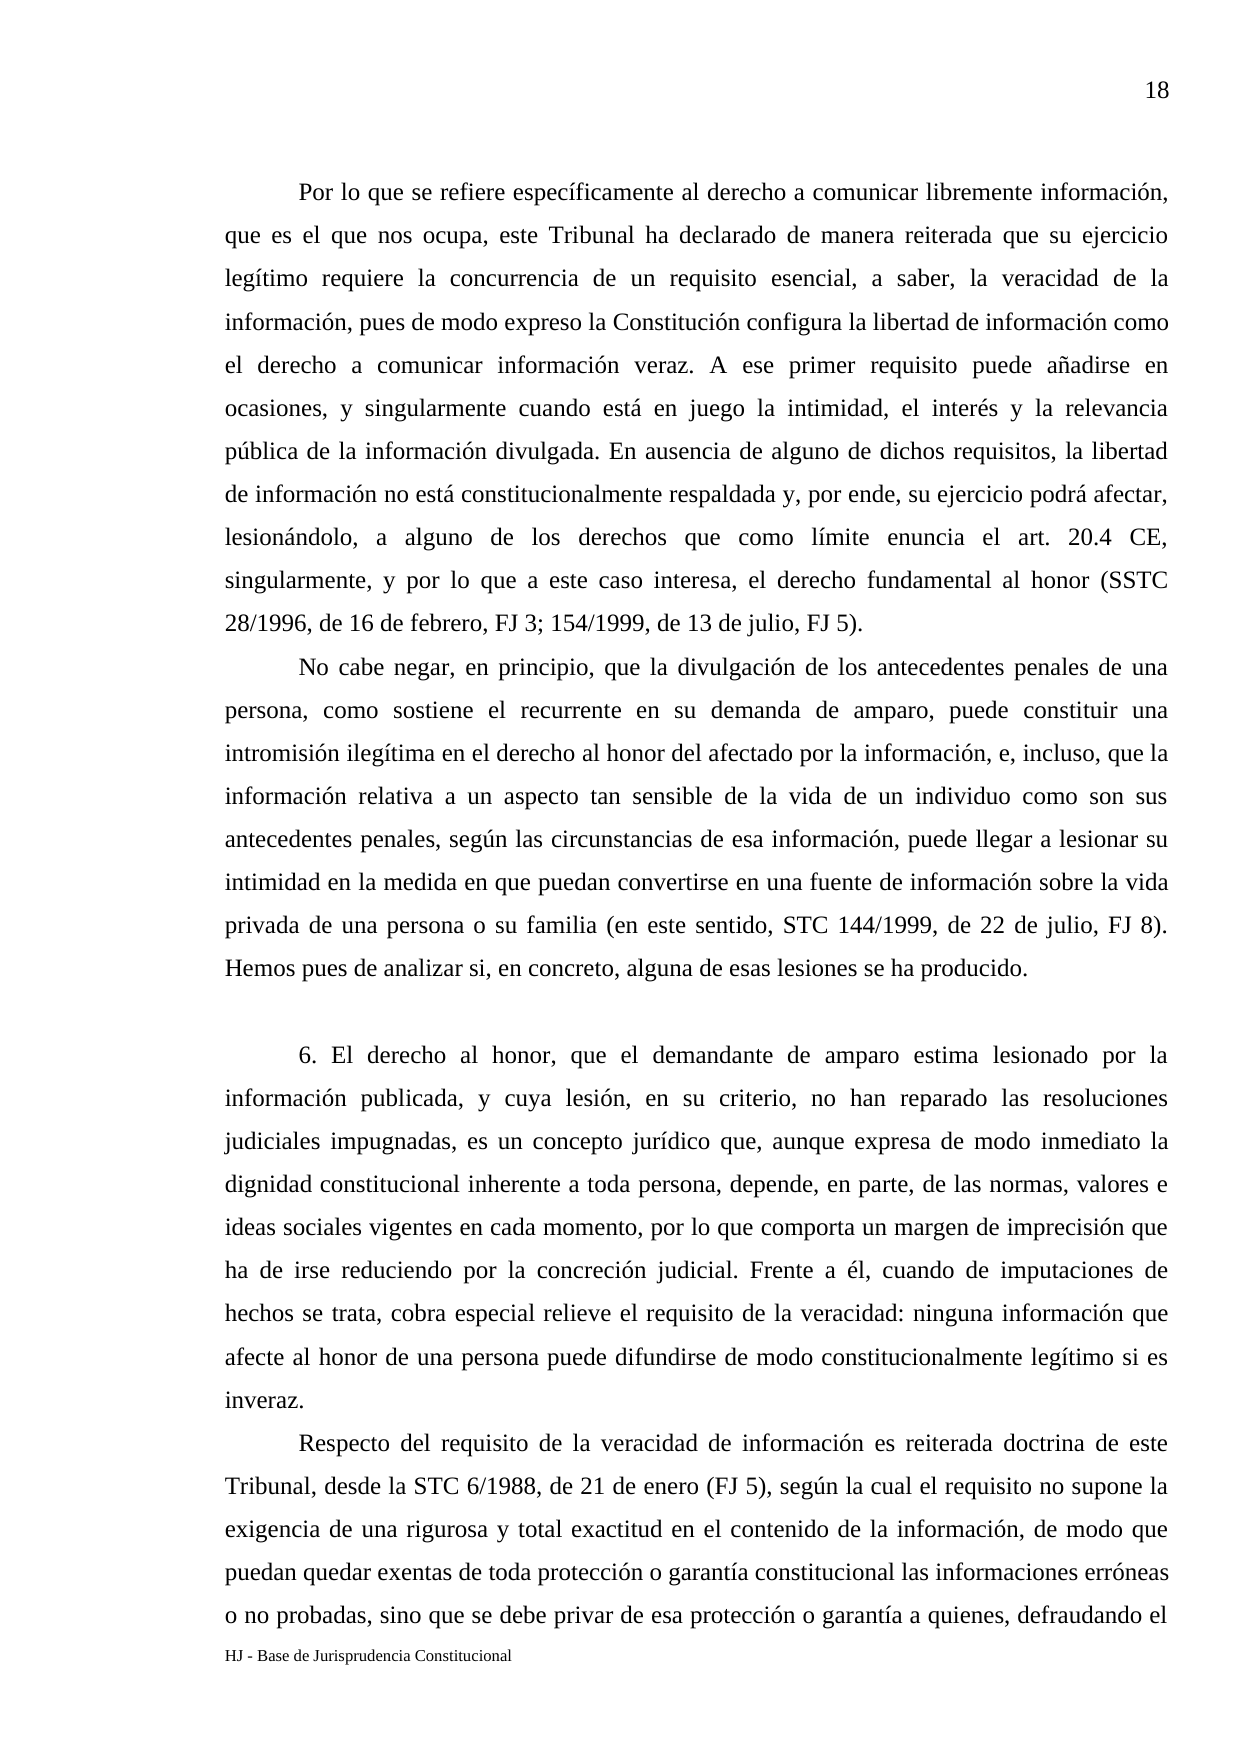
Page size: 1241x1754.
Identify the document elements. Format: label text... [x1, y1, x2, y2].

text 6. El derecho al honor, que el demandante de amparo estima lesionado por la información publicada, y cuya lesión, en su criterio, no han reparado las resoluciones judiciales impugnadas, es un concepto jurídico que, aunque expresa de modo inmediato la dignidad constitucional inherente a toda persona, depende, en parte, de las normas, valores e ideas sociales vigentes en cada momento, por lo que comporta un margen de imprecisión que ha de irse reduciendo por la concreción judicial. Frente a él, cuando de imputaciones de hechos se trata, cobra especial relieve el requisito de la veracidad: ninguna información que afecte al honor de una persona puede difundirse de modo constitucionalmente legítimo si es inveraz. [224, 1040, 1169, 1413]
text No cabe negar, en principio, que la divulgación de los antecedentes penales de una persona, como sostiene el recurrente en su demanda de amparo, puede constituir una intromisión ilegítima en el derecho al honor del afectado por la información, e, incluso, que la información relativa a un aspecto tan sensible de la vida de un individuo como son sus antecedentes penales, según las circunstancias de esa información, puede llegar a lesionar su intimidad en la medida en que puedan convertirse en una fuente de información sobre la vida privada de una persona o su familia (en este sentido, STC 144/1999, de 22 de julio, FJ 8). Hemos pues de analizar si, en concreto, alguna de esas lesiones se ha producido. [224, 652, 1169, 982]
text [224, 1428, 1169, 1629]
text Por lo que se refiere específicamente al derecho a comunicar libremente información, que es el que nos ocupa, este Tribunal ha declarado de manera reiterada que su ejercicio legítimo requiere la concurrencia de un requisito esencial, a saber, la veracidad de la información, pues de modo expreso la Constitución configura la libertad de información como el derecho a comunicar información veraz. A ese primer requisito puede añadirse en ocasiones, y singularmente cuando está en juego la intimidad, el interés y la relevancia pública de la información divulgada. En ausencia de alguno de dichos requisitos, la libertad de información no está constitucionalmente respaldada y, por ende, su ejercicio podrá afectar, lesionándolo, a alguno de los derechos que como límite enuncia el art. 20.4 CE, singularmente, y por lo que a este caso interesa, el derecho fundamental al honor (SSTC 28/1996, de 16 de febrero, FJ 3; 154/1999, de 13 de julio, FJ 5). [224, 177, 1169, 637]
